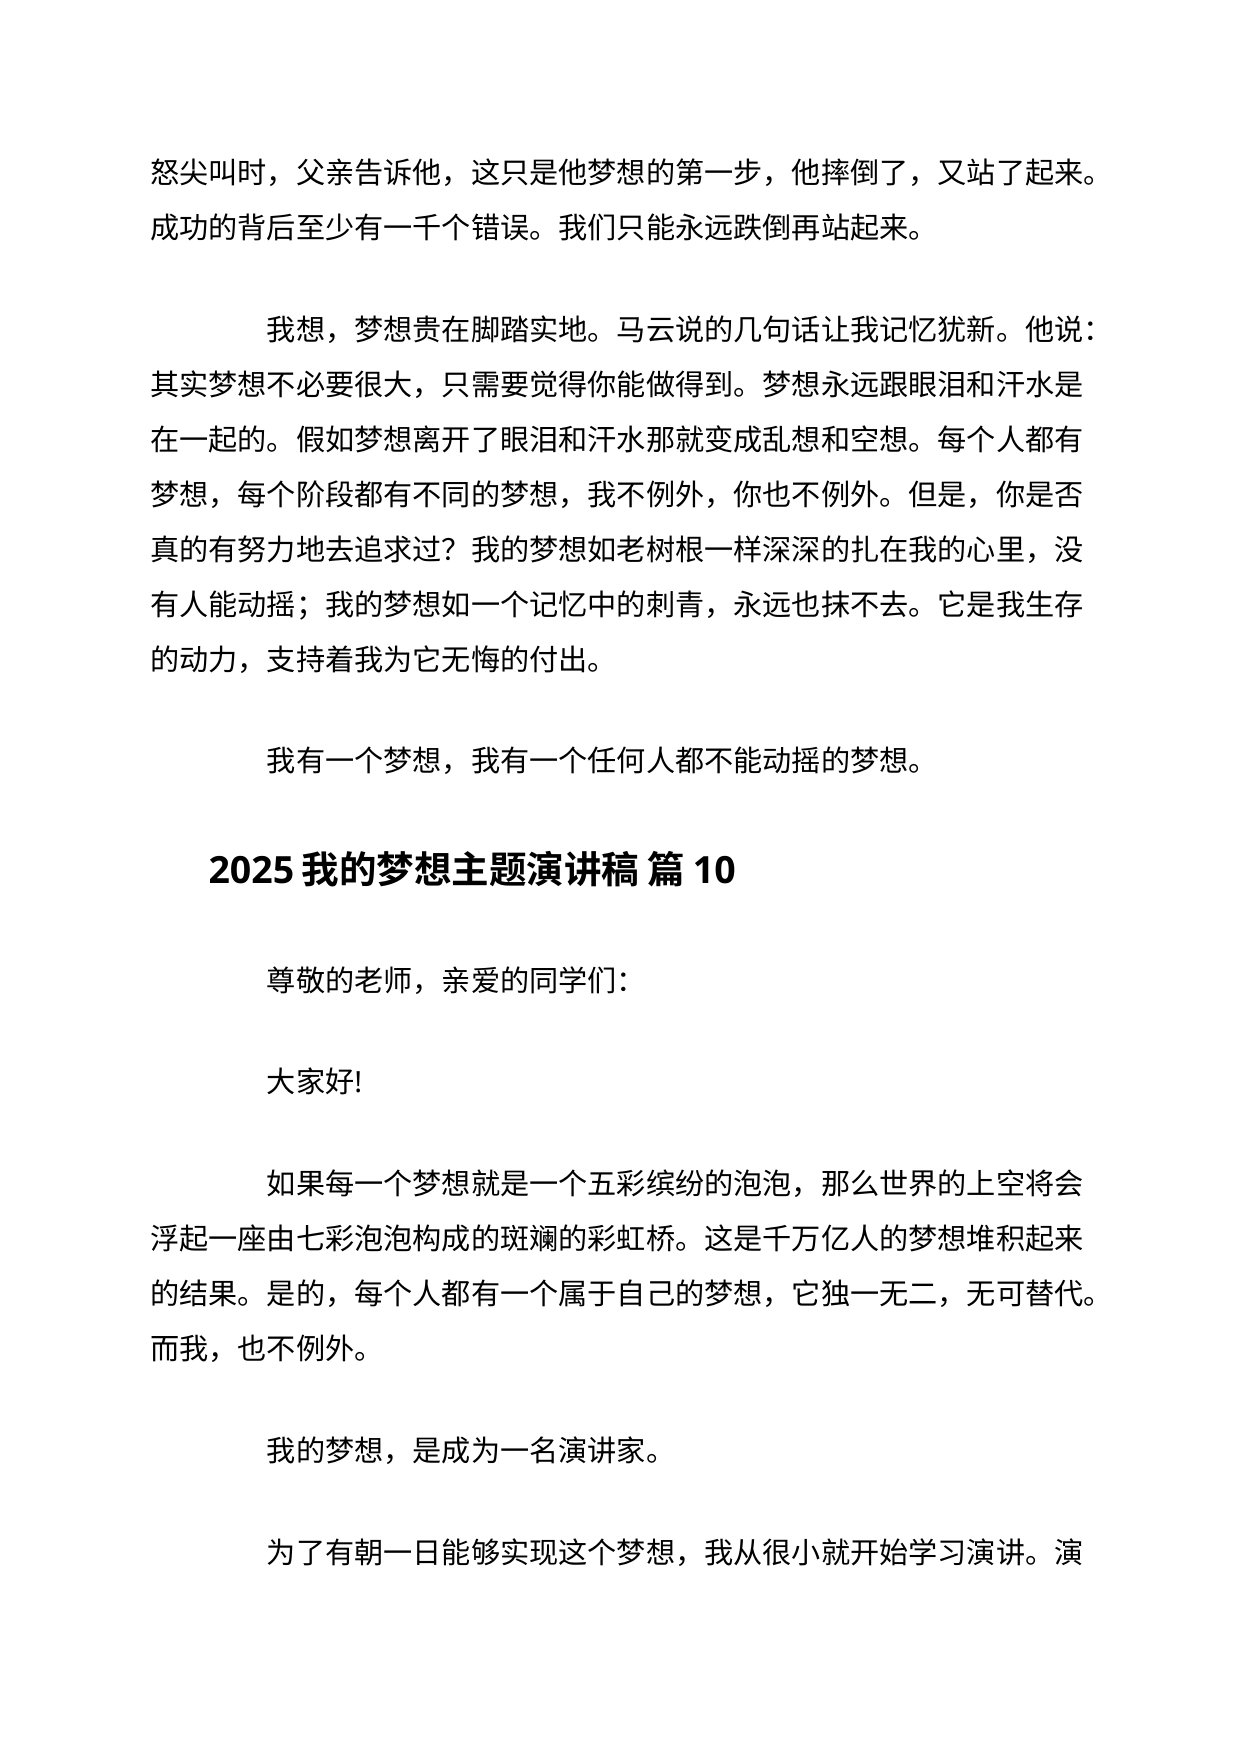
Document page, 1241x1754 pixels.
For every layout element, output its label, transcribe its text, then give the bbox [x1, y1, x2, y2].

text 我的梦想，是成为一名演讲家。 [150, 1427, 1090, 1470]
text 大家好! [150, 1059, 1090, 1101]
text 如果每一个梦想就是一个五彩缤纷的泡泡，那么世界的上空将会浮起一座由七彩泡泡构成的斑斓的彩虹桥。这是千万亿人的梦想堆积起来的结果。是的，每个人都有一个属于自己的梦想，它独一无二，无可替代。而我，也不例外。 [150, 1161, 1090, 1368]
text 我有一个梦想，我有一个任何人都不能动摇的梦想。 [150, 738, 1090, 780]
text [150, 1529, 1090, 1571]
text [150, 150, 1090, 247]
text 2025我的梦想主题演讲稿 篇10 [150, 839, 1090, 894]
text 尊敬的老师，亲爱的同学们： [150, 957, 1090, 999]
text 我想，梦想贵在脚踏实地。马云说的几句话让我记忆犹新。他说：其实梦想不必要很大，只需要觉得你能做得到。梦想永远跟眼泪和汗水是在一起的。假如梦想离开了眼泪和汗水那就变成乱想和空想。每个人都有梦想，每个阶段都有不同的梦想，我不例外，你也不例外。但是，你是否真的有努力地去追求过？我的梦想如老树根一样深深的扎在我的心里，没有人能动摇；我的梦想如一个记忆中的刺青，永远也抹不去。它是我生存的动力，支持着我为它无悔的付出。 [150, 307, 1090, 678]
